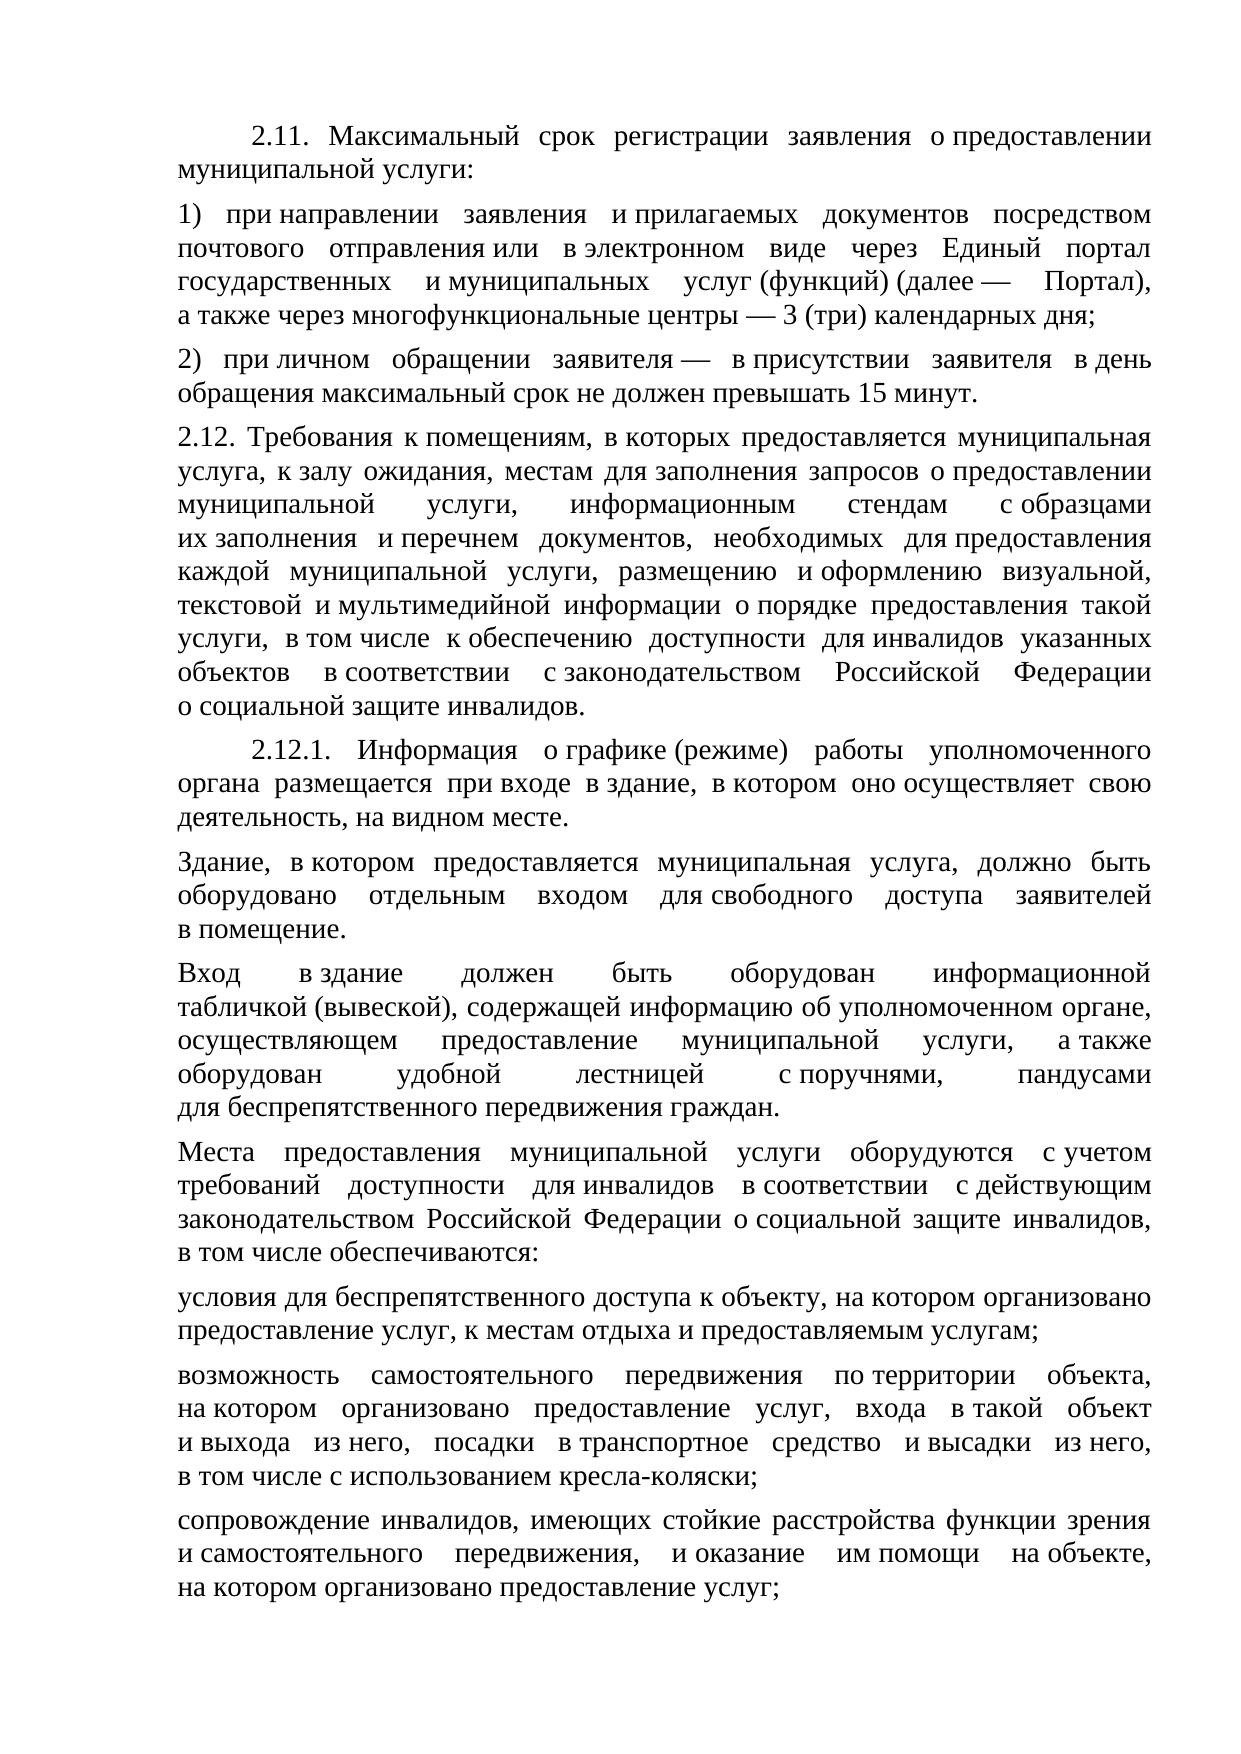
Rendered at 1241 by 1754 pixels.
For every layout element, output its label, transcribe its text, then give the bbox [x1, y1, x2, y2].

text Вход в здание должен быть оборудован информационной табличкой (вывеской), содержащей информацию об уполномоченном органе, осуществляющем предоставление муниципальной услуги, а также оборудован удобной лестницей с поручнями, пандусами для беспрепятственного передвижения граждан. [177, 955, 1152, 1123]
text сопровождение инвалидов, имеющих стойкие расстройства функции зрения и самостоятельного передвижения, и оказание им помощи на объекте, на котором организовано предоставление услуг; [177, 1502, 1152, 1603]
text возможность самостоятельного передвижения по территории объекта, на котором организовано предоставление услуг, входа в такой объект и выхода из него, посадки в транспортное средство и высадки из него, в том числе с использованием кресла-коляски; [177, 1357, 1152, 1491]
text Места предоставления муниципальной услуги оборудуются с учетом требований доступности для инвалидов в соответствии с действующим законодательством Российской Федерации о социальной защите инвалидов, в том числе обеспечиваются: [177, 1134, 1152, 1268]
text 1) при направлении заявления и прилагаемых документов посредством почтового отправления или в электронном виде через Единый портал государственных и муниципальных услуг (функций) (далее — Портал), а также через многофункциональные центры — 3 (три) календарных дня; [177, 196, 1152, 330]
text 2.12.1. Информация о графике (режиме) работы уполномоченного органа размещается при входе в здание, в котором оно осуществляет свою деятельность, на видном месте. [177, 732, 1152, 833]
text Здание, в котором предоставляется муниципальная услуга, должно быть оборудовано отдельным входом для свободного доступа заявителей в помещение. [177, 844, 1152, 944]
text 2.11. Максимальный срок регистрации заявления о предоставлении муниципальной услуги: [177, 118, 1152, 185]
text 2.12. Требования к помещениям, в которых предоставляется муниципальная услуга, к залу ожидания, местам для заполнения запросов о предоставлении муниципальной услуги, информационным стендам с образцами их заполнения и перечнем документов, необходимых для предоставления каждой муниципальной услуги, размещению и оформлению визуальной, текстовой и мультимедийной информации о порядке предоставления такой услуги, в том числе к обеспечению доступности для инвалидов указанных объектов в соответствии с законодательством Российской Федерации о социальной защите инвалидов. [177, 419, 1152, 721]
text 2) при личном обращении заявителя — в присутствии заявителя в день обращения максимальный срок не должен превышать 15 минут. [177, 341, 1152, 408]
text условия для беспрепятственного доступа к объекту, на котором организовано предоставление услуг, к местам отдыха и предоставляемым услугам; [177, 1279, 1152, 1346]
